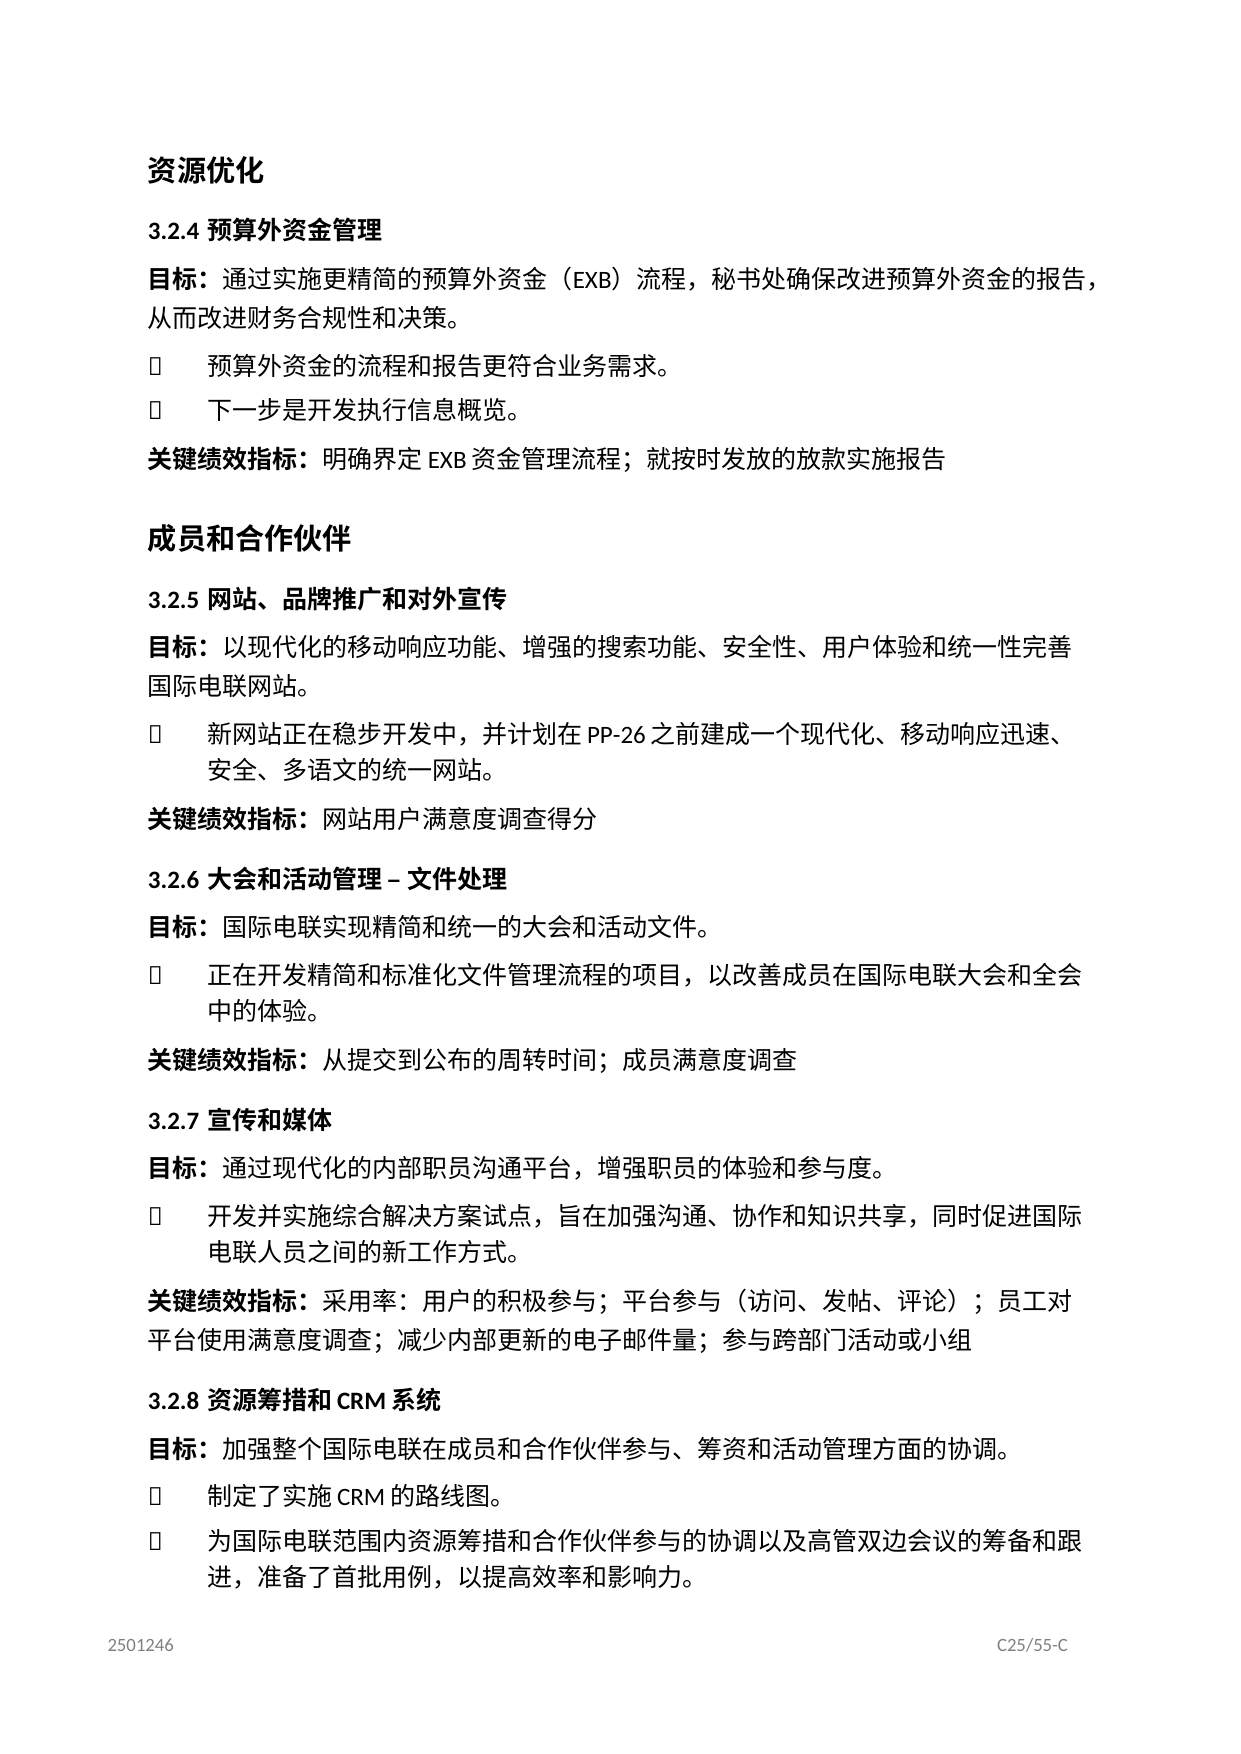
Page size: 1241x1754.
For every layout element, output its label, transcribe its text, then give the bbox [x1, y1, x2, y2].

text  开发并实施综合解决方案试点，旨在加强沟通、协作和知识共享，同时促进国际电联人员之间的新工作方式。 [148, 1196, 1092, 1269]
text 关键绩效指标：网站用户满意度调查得分 [148, 799, 1092, 836]
text  预算外资金的流程和报告更符合业务需求。 [148, 346, 1092, 382]
subtitle 3.2.8 资源筹措和CRM系统 [148, 1380, 1092, 1417]
text  下一步是开发执行信息概览。 [148, 391, 1092, 427]
text 目标：通过实施更精简的预算外资金（EXB）流程，秘书处确保改进预算外资金的报告，从而改进财务合规性和决策。 [148, 259, 1092, 335]
subtitle 3.2.7 宣传和媒体 [148, 1100, 1092, 1136]
text 目标：加强整个国际电联在成员和合作伙伴参与、筹资和活动管理方面的协调。 [148, 1429, 1092, 1465]
text 关键绩效指标：从提交到公布的周转时间；成员满意度调查 [148, 1040, 1092, 1077]
text 目标：通过现代化的内部职员沟通平台，增强职员的体验和参与度。 [148, 1149, 1092, 1185]
text  制定了实施CRM的路线图。 [148, 1476, 1092, 1513]
text  为国际电联范围内资源筹措和合作伙伴参与的协调以及高管双边会议的筹备和跟进，准备了首批用例，以提高效率和影响力。 [148, 1521, 1092, 1593]
text  正在开发精简和标准化文件管理流程的项目，以改善成员在国际电联大会和全会中的体验。 [148, 955, 1092, 1028]
text 目标：以现代化的移动响应功能、增强的搜索功能、安全性、用户体验和统一性完善国际电联网站。 [148, 628, 1092, 703]
subtitle 成员和合作伙伴 [148, 516, 1092, 558]
text 目标：国际电联实现精简和统一的大会和活动文件。 [148, 908, 1092, 944]
subtitle 3.2.4 预算外资金管理 [148, 211, 1092, 247]
text 关键绩效指标：明确界定EXB资金管理流程；就按时发放的放款实施报告 [148, 439, 1092, 476]
text 关键绩效指标：采用率：用户的积极参与；平台参与（访问、发帖、评论）；员工对平台使用满意度调查；减少内部更新的电子邮件量；参与跨部门活动或小组 [148, 1281, 1092, 1357]
subtitle 3.2.6 大会和活动管理 – 文件处理 [148, 859, 1092, 895]
text  新网站正在稳步开发中，并计划在PP-26之前建成一个现代化、移动响应迅速、安全、多语文的统一网站。 [148, 714, 1092, 787]
subtitle 3.2.5 网站、品牌推广和对外宣传 [148, 579, 1092, 615]
subtitle 资源优化 [148, 148, 1092, 190]
